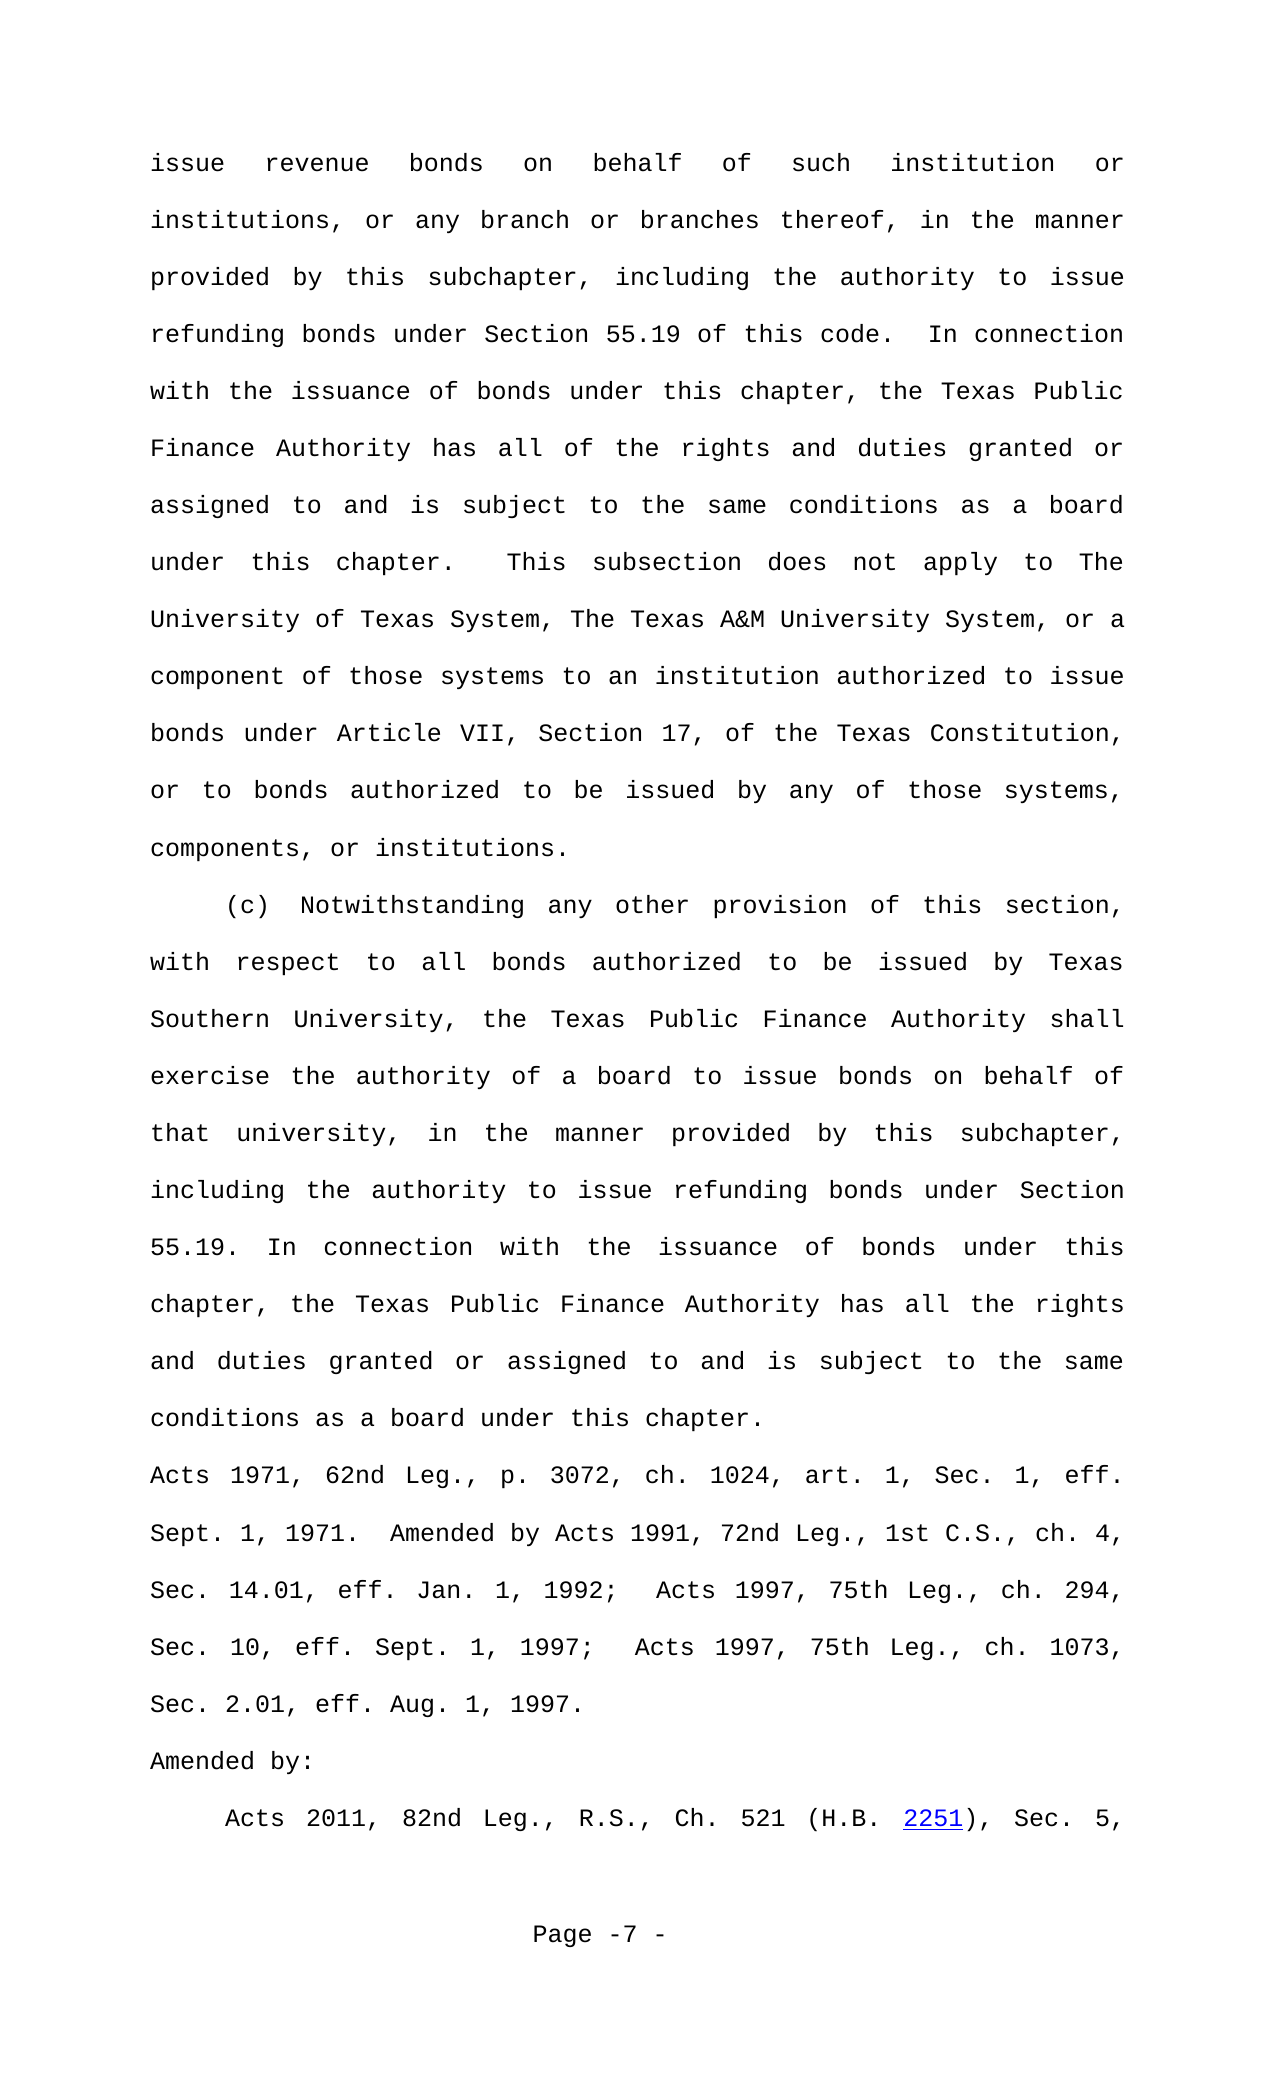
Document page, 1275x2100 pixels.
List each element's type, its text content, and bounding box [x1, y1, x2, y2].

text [150, 150, 1125, 863]
text (c) Notwithstanding any other provision of this section, with respect to all bonds authorized to be issued by Texas Southern University, the Texas Public Finance Authority shall exercise the authority of a board to issue bonds on behalf of that university, in the manner provided by this subchapter, including the authority to issue refunding bonds under Section 55.19. In connection with the issuance of bonds under this chapter, the Texas Public Finance Authority has all the rights and duties granted or assigned to and is subject to the same conditions as a board under this chapter. [150, 892, 1125, 1434]
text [150, 1805, 1125, 1834]
text Amended by: [150, 1748, 1125, 1777]
text Acts 1971, 62nd Leg., p. 3072, ch. 1024, art. 1, Sec. 1, eff. Sept. 1, 1971. Amended by Acts 1991, 72nd Leg., 1st C.S., ch. 4, Sec. 14.01, eff. Jan. 1, 1992; Acts 1997, 75th Leg., ch. 294, Sec. 10, eff. Sept. 1, 1997; Acts 1997, 75th Leg., ch. 1073, Sec. 2.01, eff. Aug. 1, 1997. [150, 1463, 1125, 1720]
